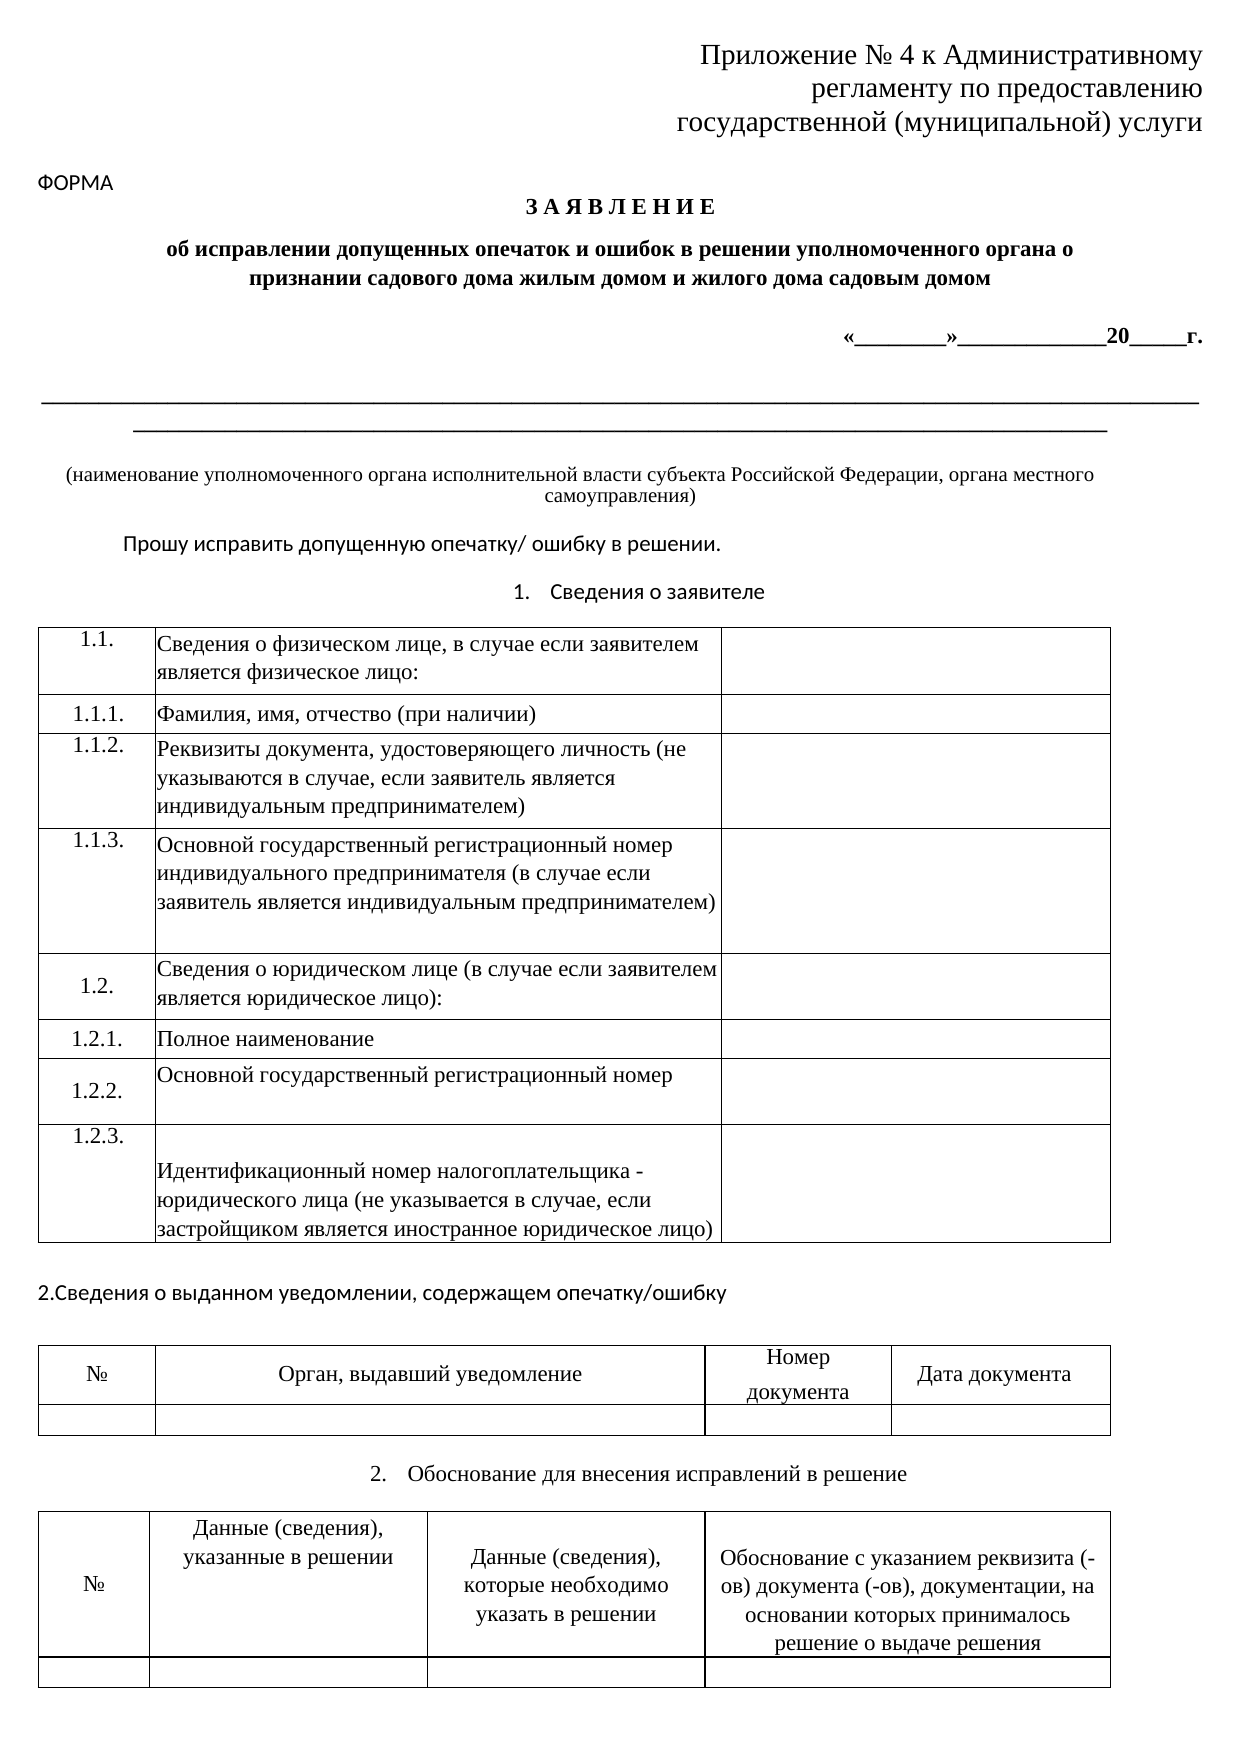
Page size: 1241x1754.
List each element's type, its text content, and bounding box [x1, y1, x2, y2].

text __________________________________________________________________________________________________________________________________________________________________________________________ [37, 378, 1203, 435]
table_cell [428, 1658, 704, 1687]
table_cell 1.1.1. [39, 695, 155, 733]
text «________»_____________20_____г. [37, 320, 1203, 349]
table_cell 1.1.2. [39, 734, 155, 828]
text (наименование уполномоченного органа исполнительной власти субъекта Российской Федерации, органа местного [60, 465, 1203, 486]
table_cell [722, 1020, 1110, 1058]
table_cell Основной государственный регистрационный номер [156, 1059, 721, 1124]
list Сведения о заявителе [75, 581, 1203, 604]
table_cell [706, 1658, 1110, 1687]
table_cell Полное наименование [156, 1020, 721, 1058]
table_cell [722, 734, 1110, 828]
list Обоснование для внесения исправлений в решение [75, 1461, 1203, 1486]
table_cell Фамилия, имя, отчество (при наличии) [156, 695, 721, 733]
table_header Дата документа [892, 1346, 1110, 1404]
table_header № [39, 1346, 155, 1404]
table_cell 1.2.2. [39, 1059, 155, 1124]
text Приложение № 4 к Административному регламенту по предоставлению государственной (муниципальной) услуги [637, 37, 1203, 138]
text об исправлении допущенных опечаток и ошибок в решении уполномоченного органа о признании садового дома жилым домом и жилого дома садовым домом [37, 234, 1203, 291]
table_cell 1.2.1. [39, 1020, 155, 1058]
table_cell 1.2.3. [39, 1125, 155, 1242]
table_cell [150, 1658, 427, 1687]
table_cell 1.1.3. [39, 829, 155, 953]
table_cell [39, 1405, 155, 1435]
text З А Я В Л Е Н И Е [37, 194, 1203, 219]
table_header Данные (сведения), указанные в решении [150, 1512, 427, 1656]
table_cell [892, 1405, 1110, 1435]
table_cell 1.2. [39, 954, 155, 1019]
table_cell [722, 829, 1110, 953]
table_cell Основной государственный регистрационный номер индивидуального предпринимателя (в случае если заявитель является индивидуальным предпринимателем) [156, 829, 721, 953]
table_cell [722, 954, 1110, 1019]
table_cell [706, 1405, 891, 1435]
table_cell Реквизиты документа, удостоверяющего личность (не указываются в случае, если заявитель является индивидуальным предпринимателем) [156, 734, 721, 828]
table_header 1.1. [39, 628, 155, 694]
table_header Данные (сведения), которые необходимо указать в решении [428, 1512, 704, 1656]
table_cell [722, 695, 1110, 733]
table_header Орган, выдавший уведомление [156, 1346, 704, 1404]
table_header Сведения о физическом лице, в случае если заявителем является физическое лицо: [156, 628, 721, 694]
text 2.Сведения о выданном уведомлении, содержащем опечатку/ошибку [37, 1282, 1203, 1305]
table_cell [722, 1125, 1110, 1242]
table_cell [722, 1059, 1110, 1124]
table_cell [156, 1405, 704, 1435]
text самоуправления) [37, 486, 1203, 506]
table_cell Идентификационный номер налогоплательщика - юридического лица (не указывается в случае, если застройщиком является иностранное юридическое лицо) [156, 1125, 721, 1242]
table_cell [39, 1658, 149, 1687]
text ФОРМА [37, 172, 1203, 194]
table_header [722, 628, 1110, 694]
table_cell Сведения о юридическом лице (в случае если заявителем является юридическое лицо): [156, 954, 721, 1019]
table_header Номер документа [706, 1346, 891, 1404]
table_header № [39, 1512, 149, 1656]
table_header Обоснование с указанием реквизита (-ов) документа (-ов), документации, на основании которых принималось решение о выдаче решения [706, 1512, 1110, 1656]
text Прошу исправить допущенную опечатку/ ошибку в решении. [123, 533, 1203, 556]
